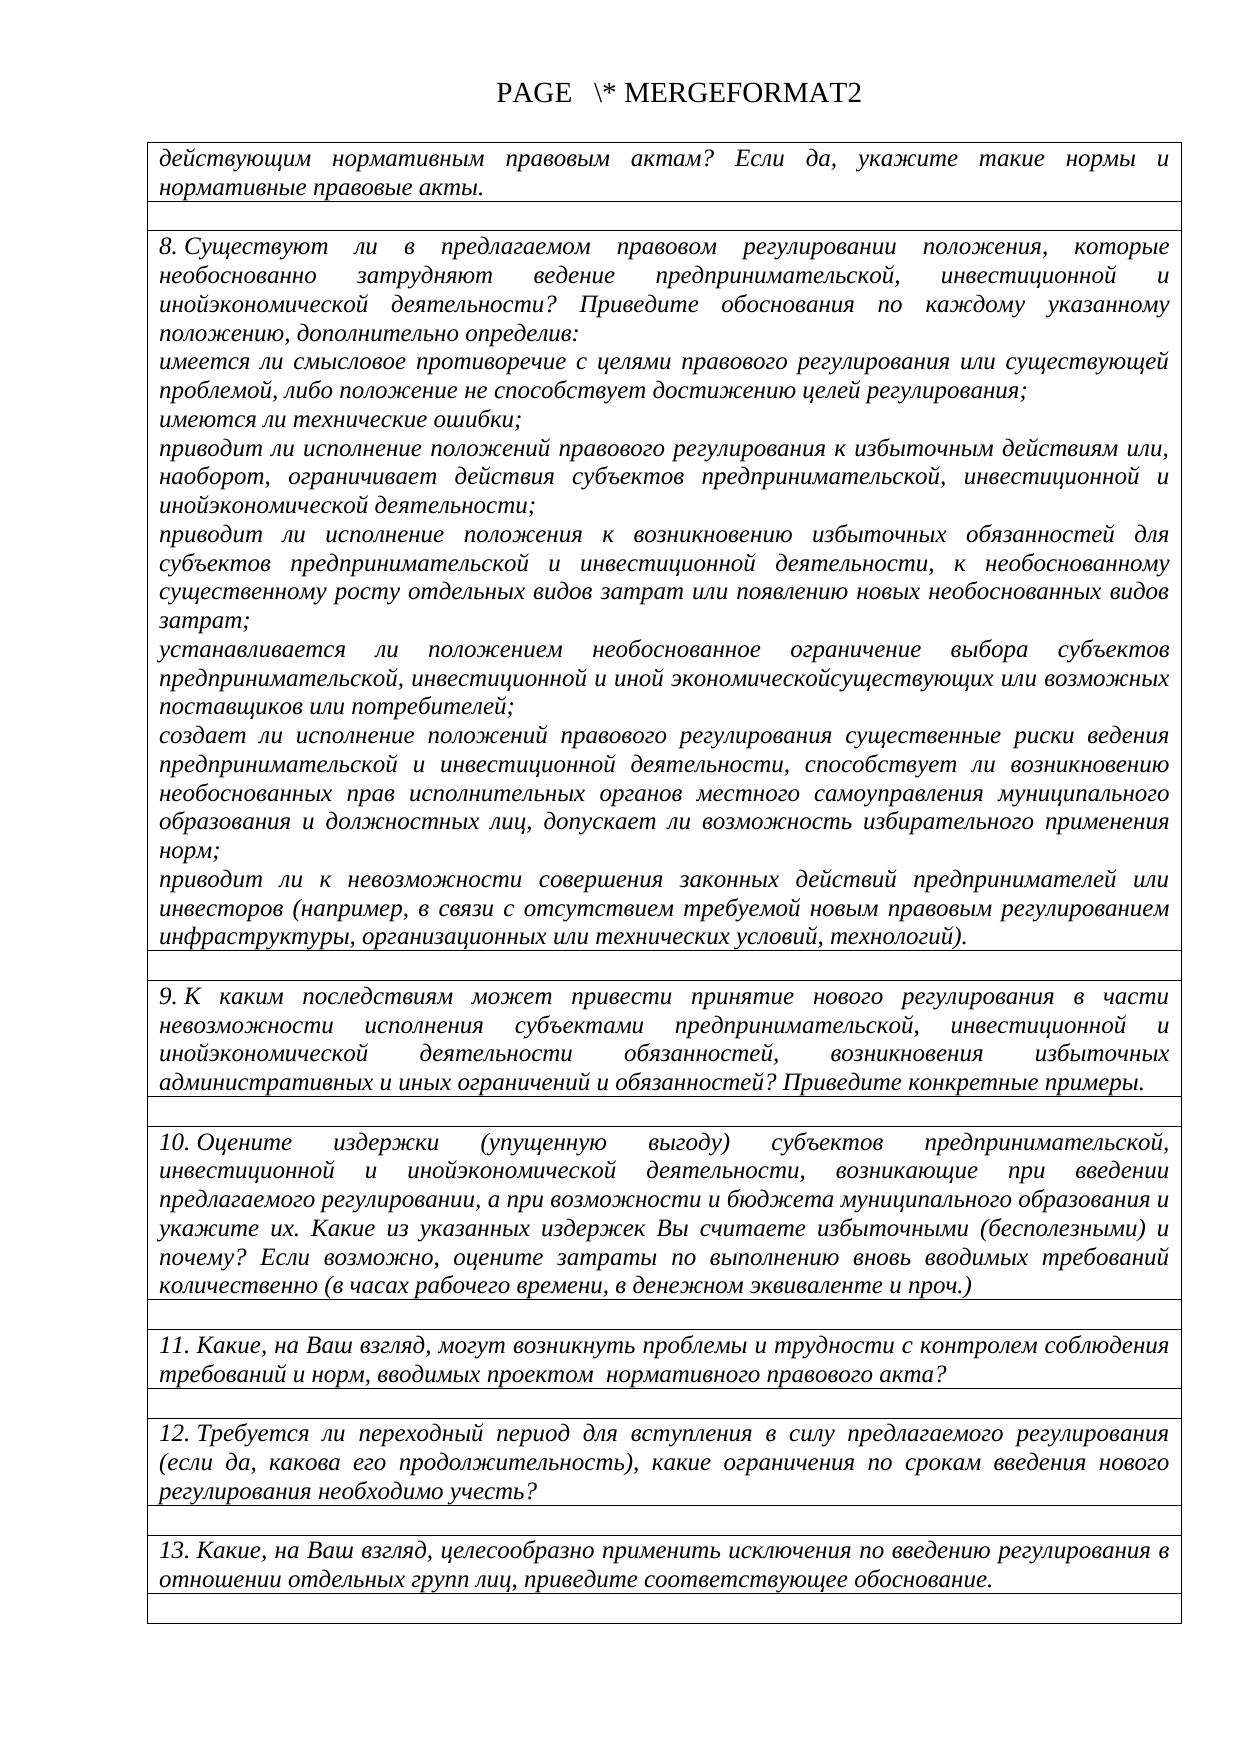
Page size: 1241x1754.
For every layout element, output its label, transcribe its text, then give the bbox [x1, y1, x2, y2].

table_cell [148, 1389, 1181, 1417]
table_cell [148, 202, 1181, 230]
table_cell 10. Оцените издержки (упущенную выгоду) субъектов предпринимательской, инвестиционной и инойэкономической деятельности, возникающие при введении предлагаемого регулировании, а при возможности и бюджета муниципального образования и укажите их. Какие из указанных издержек Вы считаете избыточными (бесполезными) и почему? Если возможно, оцените затраты по выполнению вновь вводимых требований количественно (в часах рабочего времени, в денежном эквиваленте и проч.) [148, 1127, 1181, 1299]
table_cell [148, 1300, 1181, 1329]
table_cell 13. Какие, на Ваш взгляд, целесообразно применить исключения по введению регулирования в отношении отдельных групп лиц, приведите соответствующее обоснование. [148, 1536, 1181, 1593]
table_cell 9. К каким последствиям может привести принятие нового регулирования в части невозможности исполнения субъектами предпринимательской, инвестиционной и инойэкономической деятельности обязанностей, возникновения избыточных административных и иных ограничений и обязанностей? Приведите конкретные примеры. [148, 981, 1181, 1096]
table_cell 8. Существуют ли в предлагаемом правовом регулировании положения, которые необоснованно затрудняют ведение предпринимательской, инвестиционной и инойэкономической деятельности? Приведите обоснования по каждому указанному положению, дополнительно определив: имеется ли смысловое противоречие с целями правового регулирования или существующей проблемой, либо положение не способствует достижению целей регулирования; имеются ли технические ошибки; приводит ли исполнение положений правового регулирования к избыточным действиям или, наоборот, ограничивает действия субъектов предпринимательской, инвестиционной и инойэкономической деятельности; приводит ли исполнение положения к возникновению избыточных обязанностей для субъектов предпринимательской и инвестиционной деятельности, к необоснованному существенному росту отдельных видов затрат или появлению новых необоснованных видов затрат; устанавливается ли положением необоснованное ограничение выбора субъектов предпринимательской, инвестиционной и иной экономическойсуществующих или возможных поставщиков или потребителей; создает ли исполнение положений правового регулирования существенные риски ведения предпринимательской и инвестиционной деятельности, способствует ли возникновению необоснованных прав исполнительных органов местного самоуправления муниципального образования и должностных лиц, допускает ли возможность избирательного применения норм; приводит ли к невозможности совершения законных действий предпринимателей или инвесторов (например, в связи с отсутствием требуемой новым правовым регулированием инфраструктуры, организационных или технических условий, технологий). [148, 231, 1181, 950]
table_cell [148, 143, 1181, 201]
table_cell [148, 1097, 1181, 1126]
table_cell 11. Какие, на Ваш взгляд, могут возникнуть проблемы и трудности с контролем соблюдения требований и норм, вводимых проектом нормативного правового акта? [148, 1330, 1181, 1388]
table_cell [148, 1506, 1181, 1534]
table_cell [148, 951, 1181, 980]
table_cell 12. Требуется ли переходный период для вступления в силу предлагаемого регулирования (если да, какова его продолжительность), какие ограничения по срокам введения нового регулирования необходимо учесть? [148, 1419, 1181, 1505]
table_cell [148, 1594, 1181, 1623]
